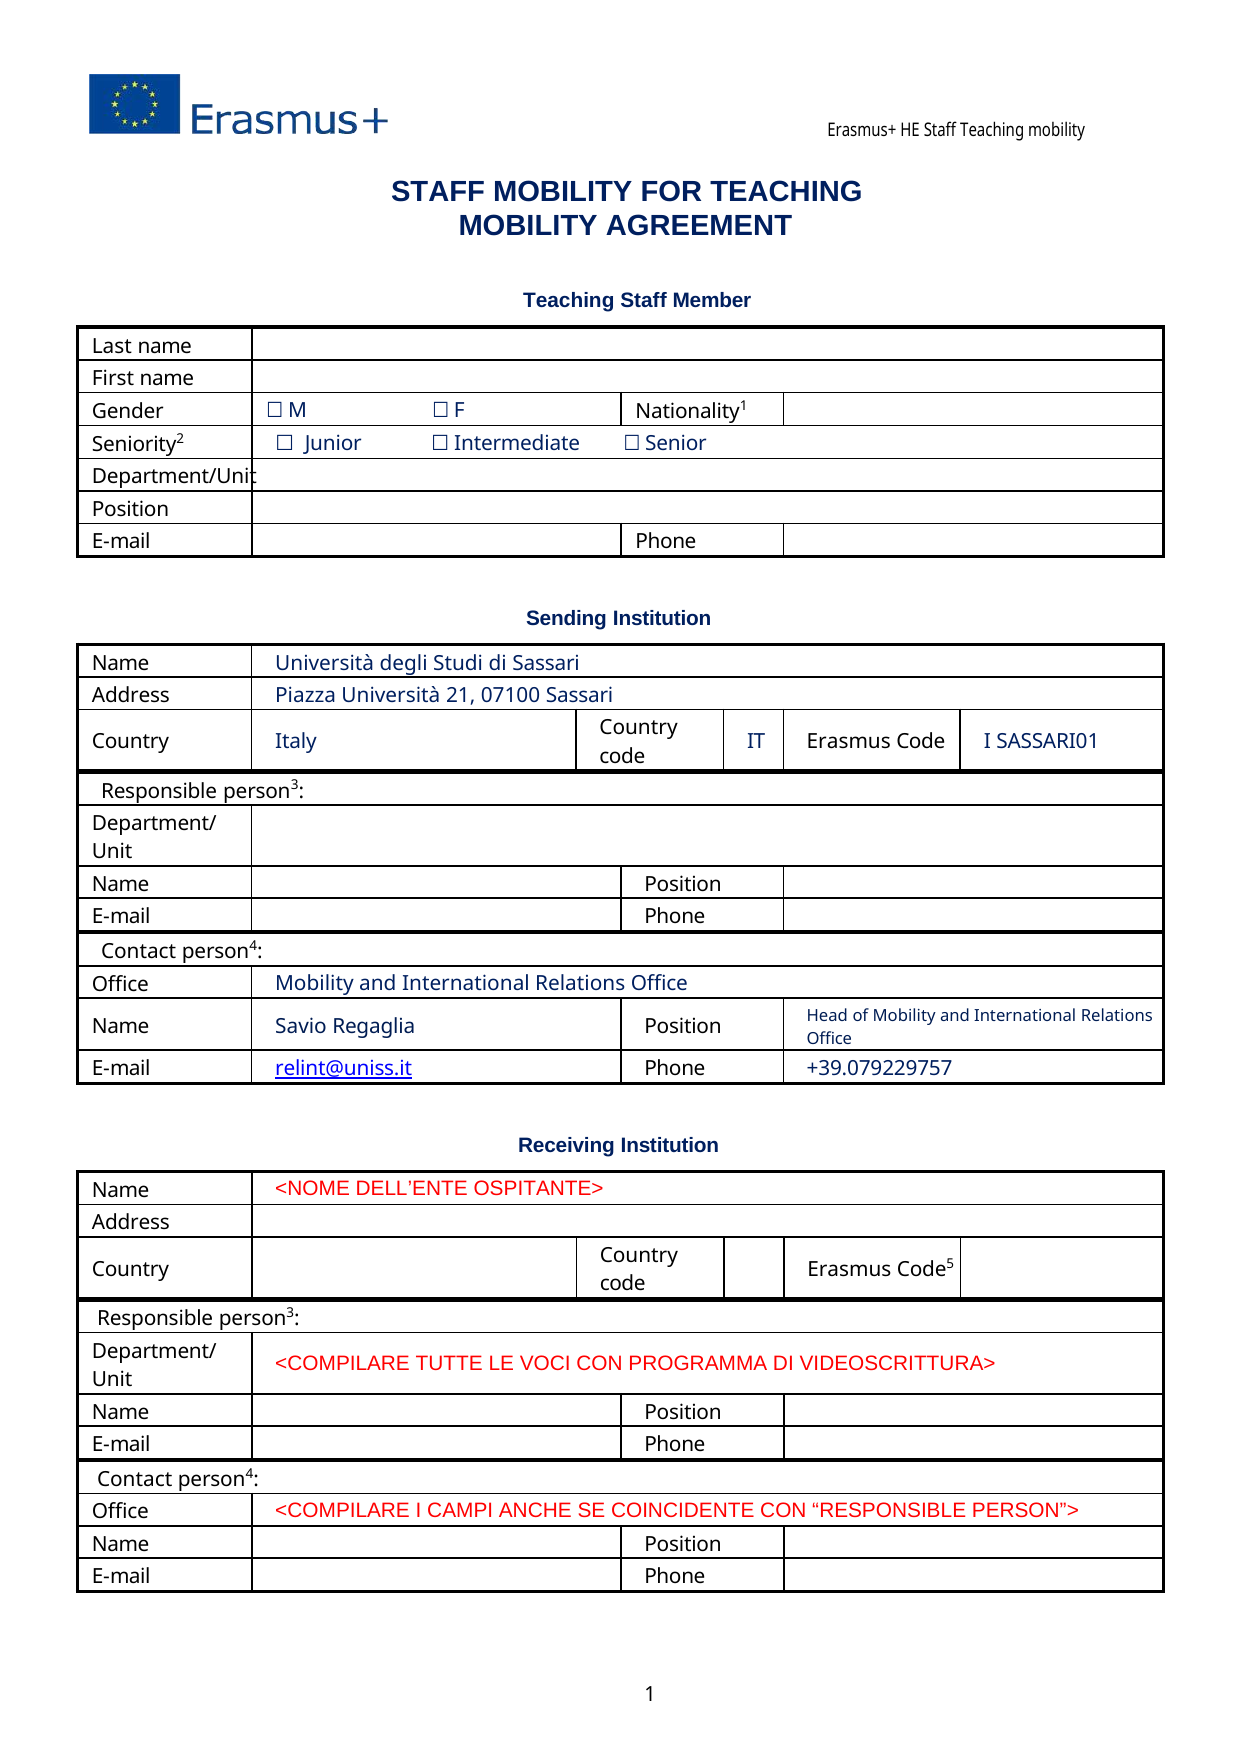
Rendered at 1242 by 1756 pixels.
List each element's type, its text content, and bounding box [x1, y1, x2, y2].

table_cell [253, 524, 620, 555]
table_cell E-mail [79, 1559, 251, 1590]
table_cell [785, 1559, 1162, 1590]
table_header Name [79, 1173, 251, 1203]
table_cell Position [622, 1395, 783, 1425]
table_cell Responsible person3: [79, 774, 1162, 804]
title STAFF MOBILITY FOR TEACHING MOBILITY AGREEMENT [391, 174, 993, 241]
table_header <NOME DELL’ENTE OSPITANTE> [253, 1173, 1162, 1203]
table_cell Savio Regaglia [252, 999, 620, 1049]
table_cell [784, 899, 1162, 929]
table_cell Piazza Università 21, 07100 Sassari [252, 678, 1162, 708]
table_cell [252, 899, 620, 929]
table_cell Italy [252, 710, 575, 769]
table_cell First name [79, 361, 251, 392]
table_cell Position [622, 999, 783, 1049]
table_header Last name [79, 329, 251, 359]
table_cell Phone [622, 899, 783, 929]
table_cell [725, 1238, 783, 1297]
table_cell <COMPILARE I CAMPI ANCHE SE COINCIDENTE CON “RESPONSIBLE PERSON”> [253, 1494, 1162, 1525]
table_header Name [79, 646, 251, 676]
table_cell Office [79, 1494, 251, 1525]
table_cell Mobility and International Relations Office [252, 967, 1162, 997]
table_cell Contact person4: [79, 934, 1162, 965]
table_cell Contact person4: [79, 1462, 1162, 1493]
table_cell relint@uniss.it [252, 1051, 620, 1082]
table_cell [253, 1395, 620, 1425]
table_cell IT [724, 710, 783, 769]
table_cell E-mail [79, 1427, 251, 1457]
table_cell Country [79, 710, 251, 769]
table_cell Name [79, 1527, 251, 1557]
table_cell Position [622, 1527, 783, 1557]
table_cell [253, 361, 1162, 392]
table_cell Phone [622, 1051, 783, 1082]
table_cell [784, 393, 1162, 424]
text Teaching Staff Member [523, 288, 1177, 312]
table_cell +39.079229757 [784, 1051, 1162, 1082]
table_cell [785, 1395, 1162, 1425]
table_cell I SASSARI01 [961, 710, 1162, 769]
table_cell Seniority2 [79, 426, 251, 458]
table_cell E-mail [79, 1051, 251, 1082]
table_cell [253, 1238, 576, 1297]
table_cell Phone [622, 524, 783, 555]
table_cell Country [79, 1238, 251, 1297]
table_cell <COMPILARE TUTTE LE VOCI CON PROGRAMMA DI VIDEOSCRITTURA> [253, 1333, 1162, 1393]
text Sending Institution [526, 605, 1177, 629]
table_cell [252, 806, 1162, 865]
table_cell [253, 459, 1162, 490]
table_cell Name [79, 999, 251, 1049]
table_cell [785, 1427, 1162, 1457]
table_cell Address [79, 678, 251, 708]
table_cell Office [79, 967, 251, 997]
table_cell [253, 1527, 620, 1557]
table_cell [784, 524, 1162, 555]
table_cell Nationality1 [622, 393, 783, 424]
text Receiving Institution [518, 1133, 1177, 1157]
table_header Università degli Studi di Sassari [252, 646, 1162, 676]
table_cell Address [79, 1205, 251, 1236]
table_cell Position [622, 867, 783, 897]
table_cell Phone [622, 1559, 783, 1590]
table_cell Name [79, 867, 251, 897]
table_cell Position [79, 492, 251, 522]
table_cell Gender [79, 393, 251, 424]
table_cell [253, 1205, 1162, 1236]
table_cell E-mail [79, 899, 251, 929]
table_cell Erasmus Code [784, 710, 959, 769]
table_cell Erasmus Code5 [785, 1238, 960, 1297]
table_cell [784, 867, 1162, 897]
table_cell E-mail [79, 524, 251, 555]
table_cell Department/Unit [79, 459, 251, 490]
picture [89, 74, 388, 134]
table_cell Department/Unit [79, 806, 251, 865]
table_cell Department/Unit [79, 1333, 251, 1393]
table_cell Name [79, 1395, 251, 1425]
table_cell Head of Mobility and International Relations Office [784, 999, 1162, 1049]
table_cell Country code [577, 1238, 723, 1297]
table_cell ☐ M ☐ F [253, 393, 620, 424]
table_cell [785, 1527, 1162, 1557]
table_cell [253, 1427, 620, 1457]
table_header [253, 329, 1162, 359]
table_cell Country code [577, 710, 723, 769]
table_cell [253, 1559, 620, 1590]
table_cell [253, 492, 1162, 522]
table_cell [961, 1238, 1162, 1297]
table_cell Responsible person3: [79, 1302, 1162, 1332]
table_cell Phone [622, 1427, 783, 1457]
table_cell [252, 867, 620, 897]
table_cell Junior ☐ Intermediate ☐ Senior [253, 426, 1162, 458]
